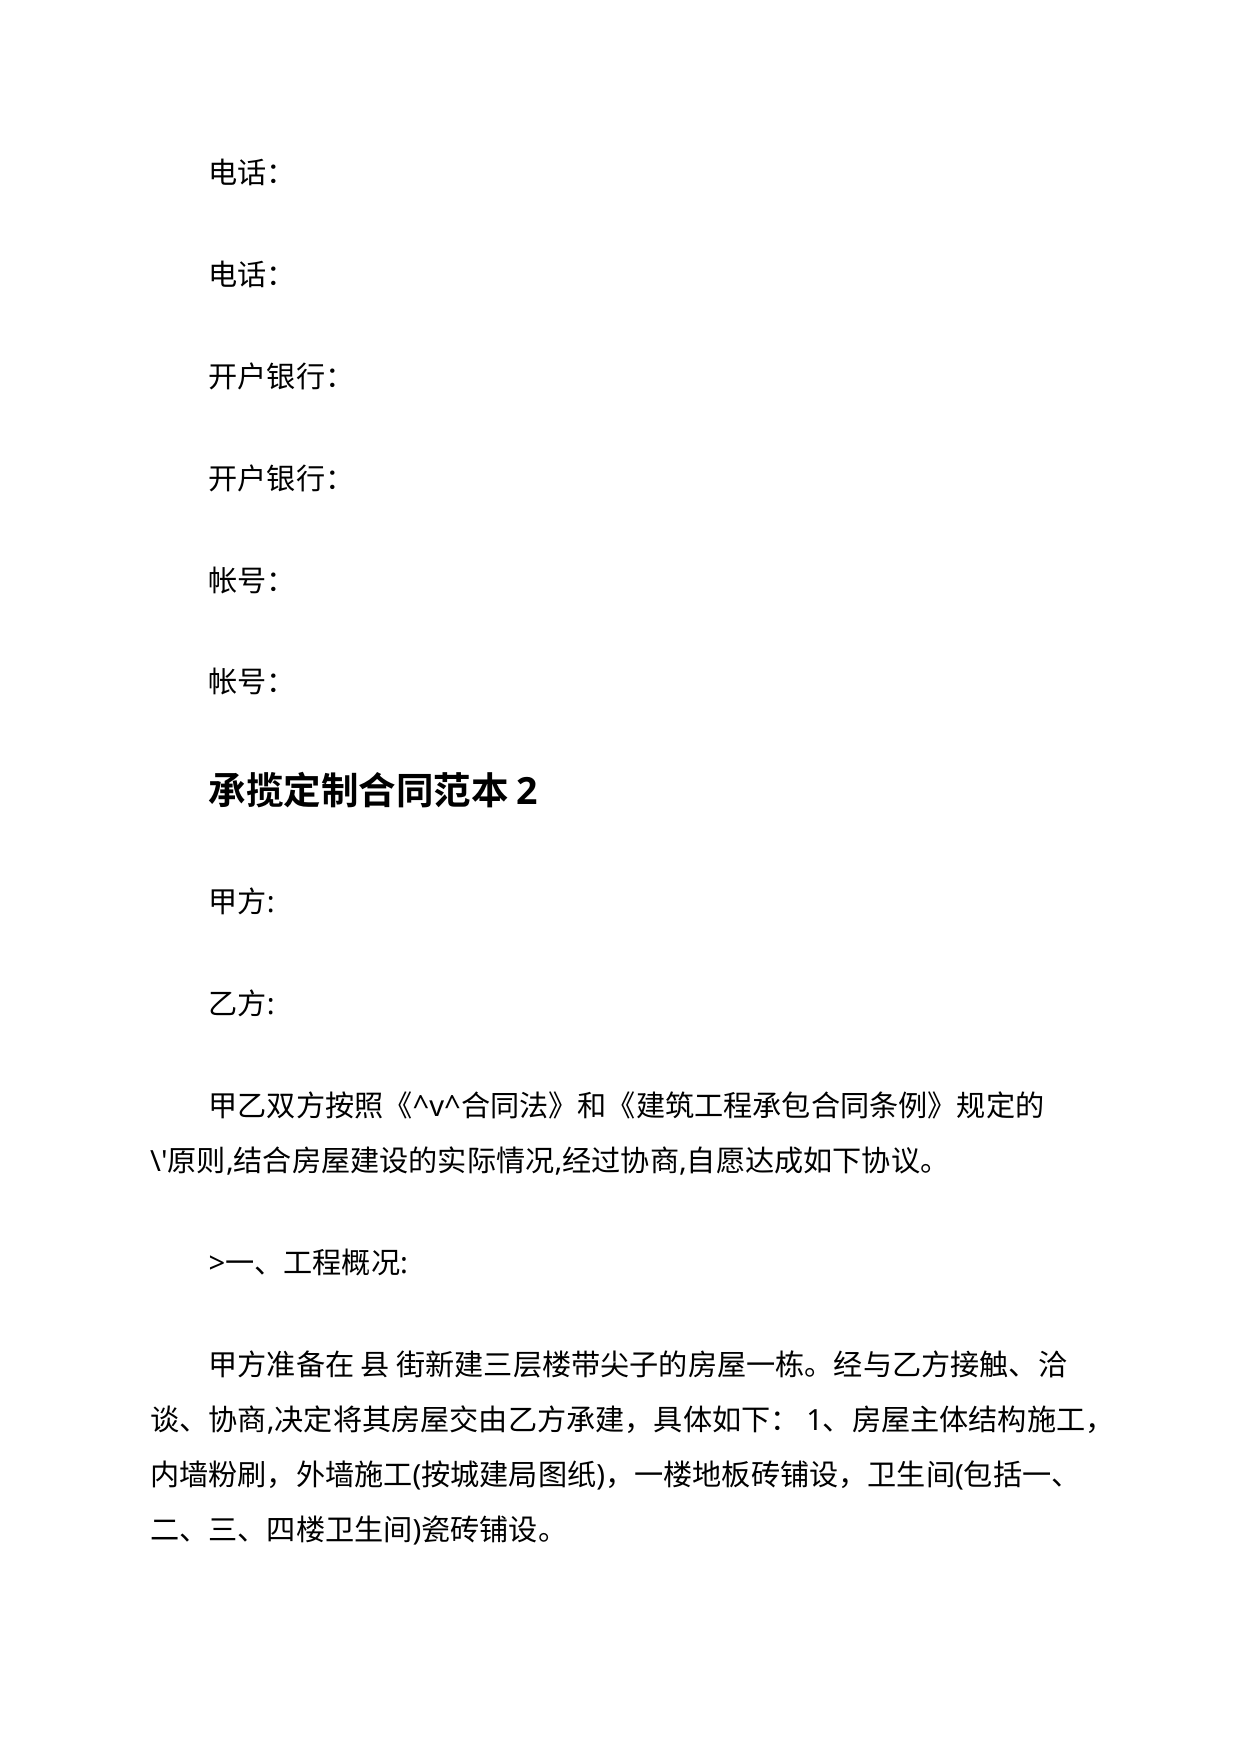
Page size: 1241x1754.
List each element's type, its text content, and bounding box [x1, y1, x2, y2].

text 甲方: [150, 878, 1090, 921]
text 承揽定制合同范本2 [150, 761, 1090, 815]
text >一、工程概况: [150, 1239, 1090, 1282]
text 开户银行： [150, 455, 1090, 498]
text 甲方准备在 县 街新建三层楼带尖子的房屋一栋。经与乙方接触、洽谈、协商,决定将其房屋交由乙方承建，具体如下： 1、房屋主体结构施工，内墙粉刷，外墙施工(按城建局图纸)，一楼地板砖铺设，卫生间(包括一、二、三、四楼卫生间)瓷砖铺设。 [150, 1341, 1090, 1548]
text 电话： [150, 150, 1090, 192]
text 电话： [150, 252, 1090, 294]
text 乙方: [150, 980, 1090, 1023]
text 开户银行： [150, 353, 1090, 396]
text 甲乙双方按照《^v^合同法》和《建筑工程承包合同条例》规定的\'原则,结合房屋建设的实际情况,经过协商,自愿达成如下协议。 [150, 1082, 1090, 1179]
text 帐号： [150, 659, 1090, 701]
text 帐号： [150, 557, 1090, 599]
